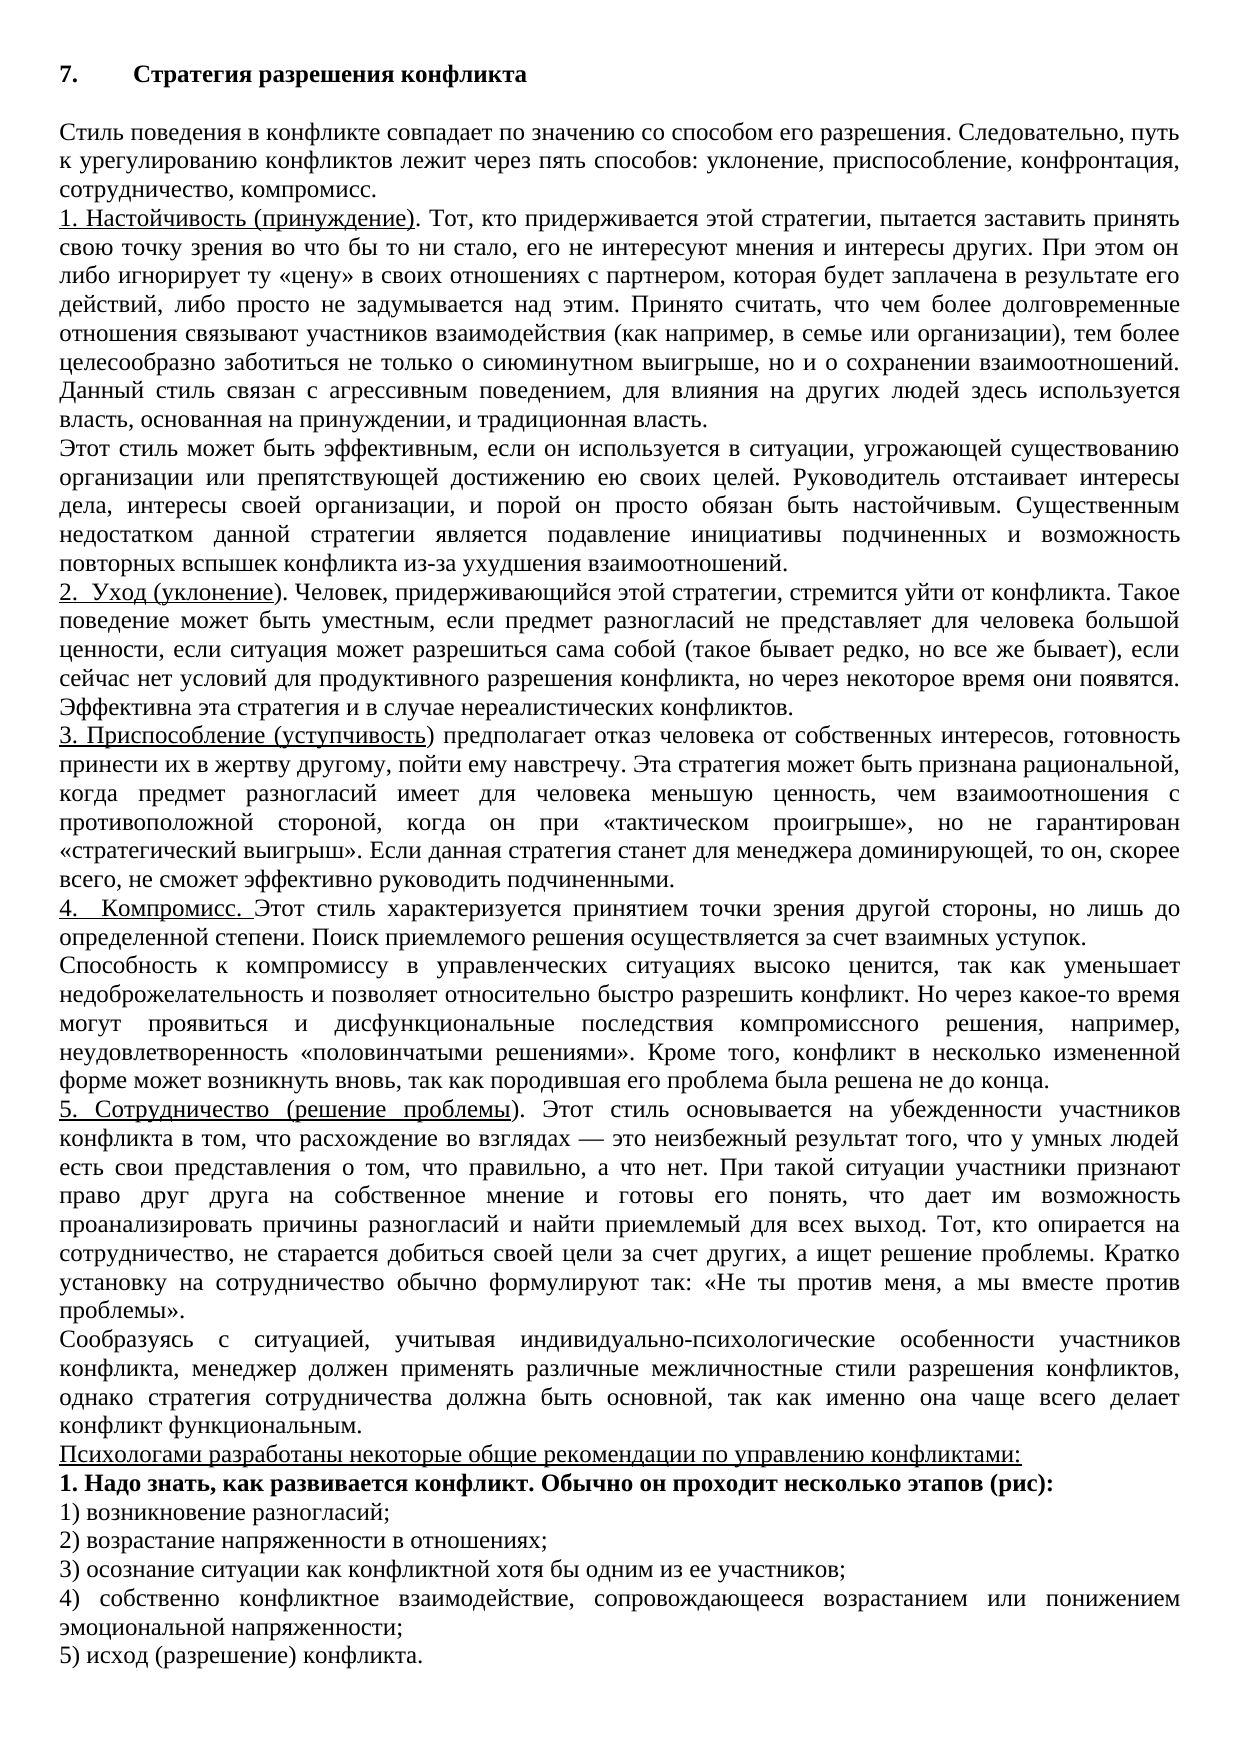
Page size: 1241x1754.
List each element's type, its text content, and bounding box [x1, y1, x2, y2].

text 1. Настойчивость (принуждение). Тот, кто придерживается этой стратегии, пытается заставить принять свою точку зрения во что бы то ни стало, его не интересуют мнения и интересы других. При этом он либо игнорирует ту «цену» в своих отношениях с партнером, которая будет заплачена в результате его действий, либо просто не задумывается над этим. Принято считать, что чем более долговременные отношения связывают участников взаимодействия (как например, в семье или организации), тем более целесообразно заботиться не только о сиюминутном выигрыше, но и о сохранении взаимоотношений. Данный стиль связан с агрессивным поведением, для влияния на других людей здесь используется власть, основанная на принуждении, и традиционная власть. [59, 203, 1181, 433]
text 4) собственно конфликтное взаимодействие, сопровождающееся возрастанием или понижением эмоциональной напряженности; [59, 1583, 1181, 1640]
text 5. Сотрудничество (решение проблемы). Этот стиль основывается на убежденности участников конфликта в том, что расхождение во взглядах — это неизбежный результат того, что у умных людей есть свои представления о том, что правильно, а что нет. При такой ситуации участники признают право друг друга на собственное мнение и готовы его понять, что дает им возможность проанализировать причины разногласий и найти приемлемый для всех выход. Тот, кто опирается на сотрудничество, не старается добиться своей цели за счет других, а ищет решение проблемы. Кратко установку на сотрудничество обычно формулируют так: «Не ты против меня, а мы вместе против проблемы». [59, 1094, 1181, 1324]
text 3. Приспособление (уступчивость) предполагает отказ человека от собственных интересов, готовность принести их в жертву другому, пойти ему навстречу. Эта стратегия может быть признана рациональной, когда предмет разногласий имеет для человека меньшую ценность, чем взаимоотношения с противоположной стороной, когда он при «тактическом проигрыше», но не гарантирован «стратегический выигрыш». Если данная стратегия станет для менеджера доминирующей, то он, скорее всего, не сможет эффективно руководить подчиненными. [59, 720, 1181, 893]
text Сообразуясь с ситуацией, учитывая индивидуально-психологические особенности участников конфликта, менеджер должен применять различные межличностные стили разрешения конфликтов, однако стратегия сотрудничества должна быть основной, так как именно она чаще всего делает конфликт функциональным. [59, 1324, 1181, 1439]
text Психологами разработаны некоторые общие рекомендации по управлению конфликтами: [59, 1439, 1181, 1468]
text 3) осознание ситуации как конфликтной хотя бы одним из ее участников; [59, 1554, 1181, 1583]
text Способность к компромиссу в управленческих ситуациях высоко ценится, так как уменьшает недоброжелательность и позволяет относительно быстро разрешить конфликт. Но через какое-то время могут проявиться и дисфункциональные последствия компромиссного решения, например, неудовлетворенность «половинчатыми решениями». Кроме того, конфликт в несколько измененной форме может возникнуть вновь, так как породившая его проблема была решена не до конца. [59, 950, 1181, 1094]
text Стиль поведения в конфликте совпадает по значению со способом его разрешения. Следовательно, путь к урегулированию конфликтов лежит через пять способов: уклонение, приспособление, конфронтация, сотрудничество, компромисс. [59, 117, 1181, 203]
text Этот стиль может быть эффективным, если он используется в ситуации, угрожающей существованию организации или препятствующей достижению ею своих целей. Руководитель отстаивает интересы дела, интересы своей организации, и порой он просто обязан быть настойчивым. Существенным недостатком данной стратегии является подавление инициативы подчиненных и возможность повторных вспышек конфликта из-за ухудшения взаимоотношений. [59, 433, 1181, 577]
text 2) возрастание напряженности в отношениях; [59, 1525, 1181, 1554]
text 5) исход (разрешение) конфликта. [59, 1640, 1181, 1669]
text 1) возникновение разногласий; [59, 1497, 1181, 1525]
text 1. Надо знать, как развивается конфликт. Обычно он проходит несколько этапов (рис): [59, 1468, 1181, 1497]
text 2. Уход (уклонение). Человек, придерживающийся этой стратегии, стремится уйти от конфликта. Такое поведение может быть уместным, если предмет разногласий не представляет для человека большой ценности, если ситуация может разрешиться сама собой (такое бывает редко, но все же бывает), если сейчас нет условий для продуктивного разрешения конфликта, но через некоторое время они появятся. Эффективна эта стратегия и в случае нереалистических конфликтов. [59, 577, 1181, 720]
text 7. Стратегия разрешения конфликта [59, 59, 1181, 88]
text 4. Компромисс. Этот стиль характеризуется принятием точки зрения другой стороны, но лишь до определенной степени. Поиск приемлемого решения осуществляется за счет взаимных уступок. [59, 893, 1181, 950]
